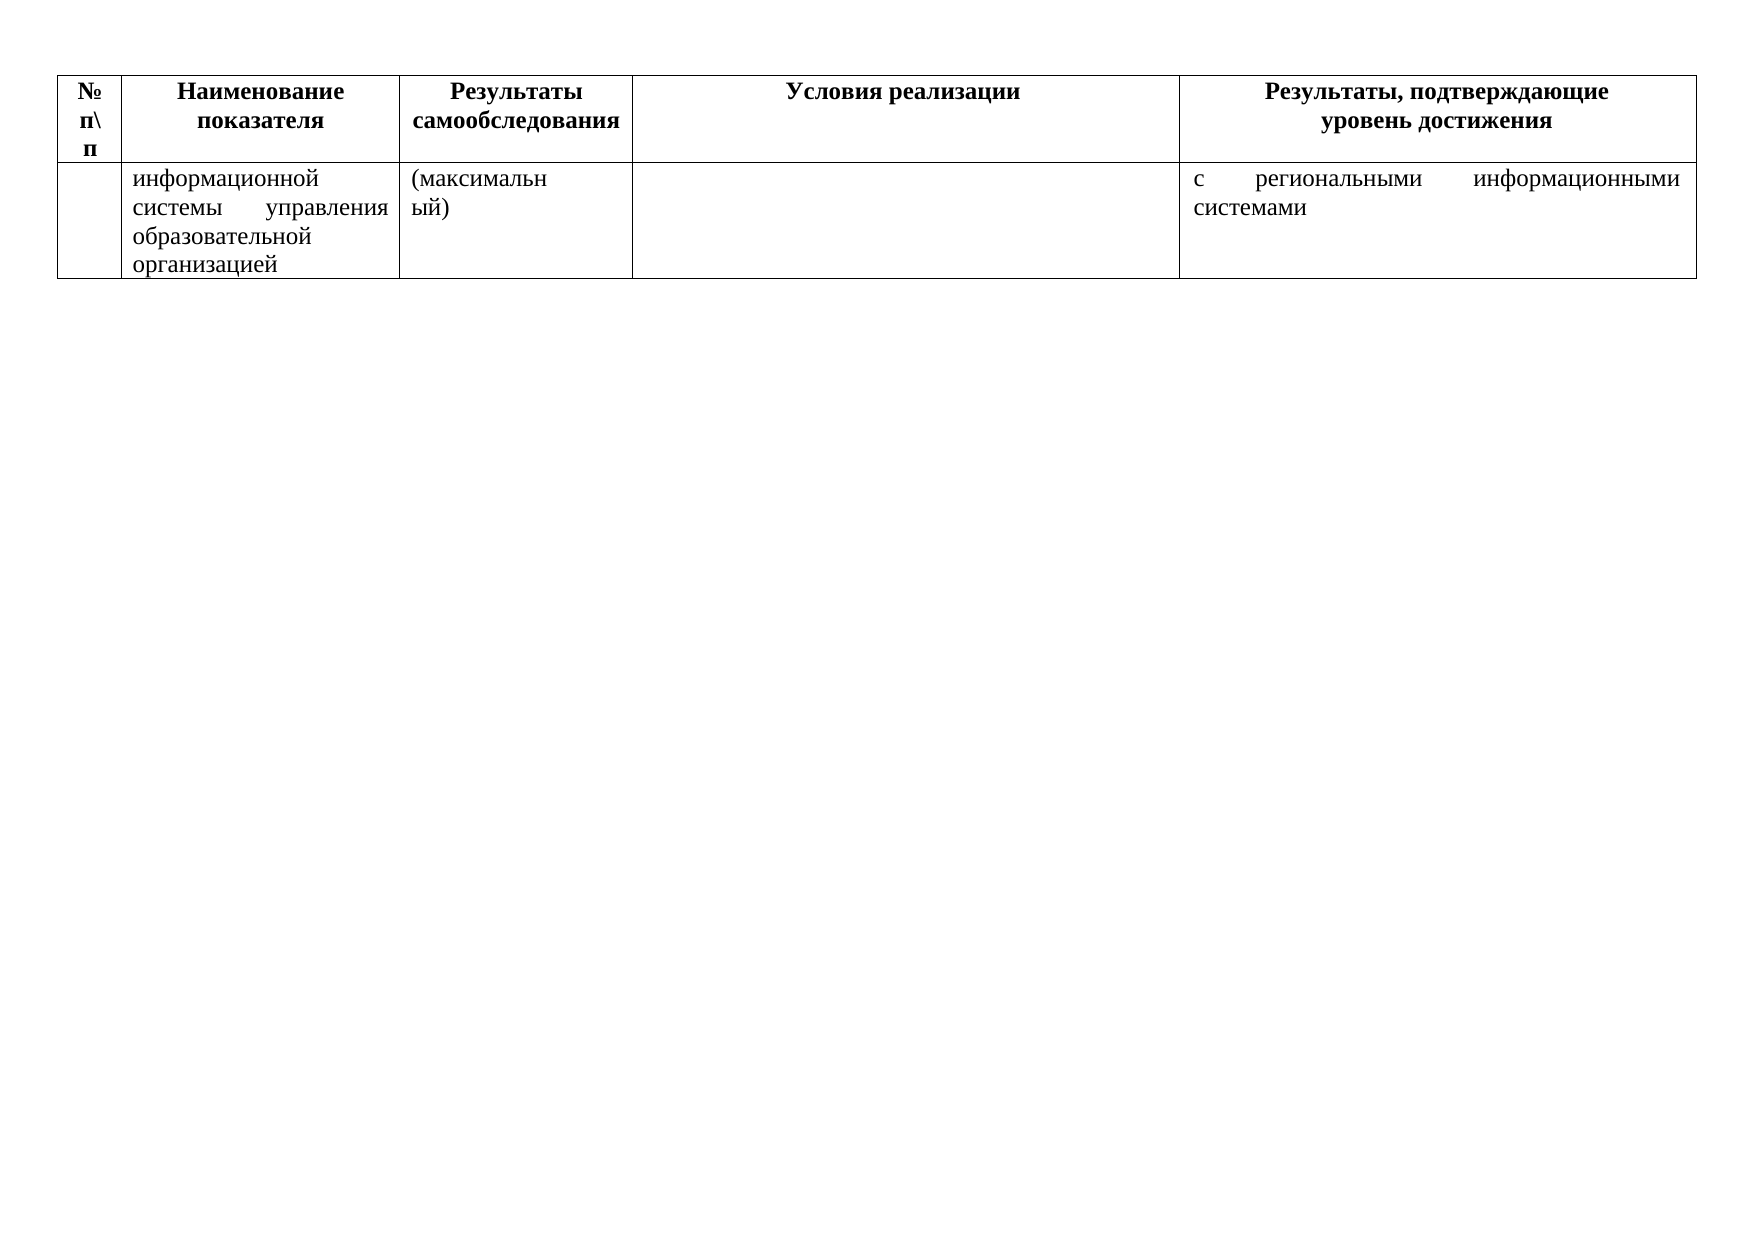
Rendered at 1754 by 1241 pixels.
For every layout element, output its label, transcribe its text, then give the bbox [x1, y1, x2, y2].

table_cell [633, 163, 1179, 278]
table_header Условия реализации [633, 76, 1179, 162]
table_header Результаты самообследования [400, 76, 632, 162]
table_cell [122, 163, 399, 278]
table_cell 3. [58, 163, 121, 278]
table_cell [1180, 163, 1696, 278]
table_cell 1 из 3 (максимальный) [400, 163, 632, 278]
table_header Наименование показателя [122, 76, 399, 162]
table_header Результаты, подтверждающие уровень достижения [1180, 76, 1696, 162]
table_header № п\п [58, 76, 121, 162]
